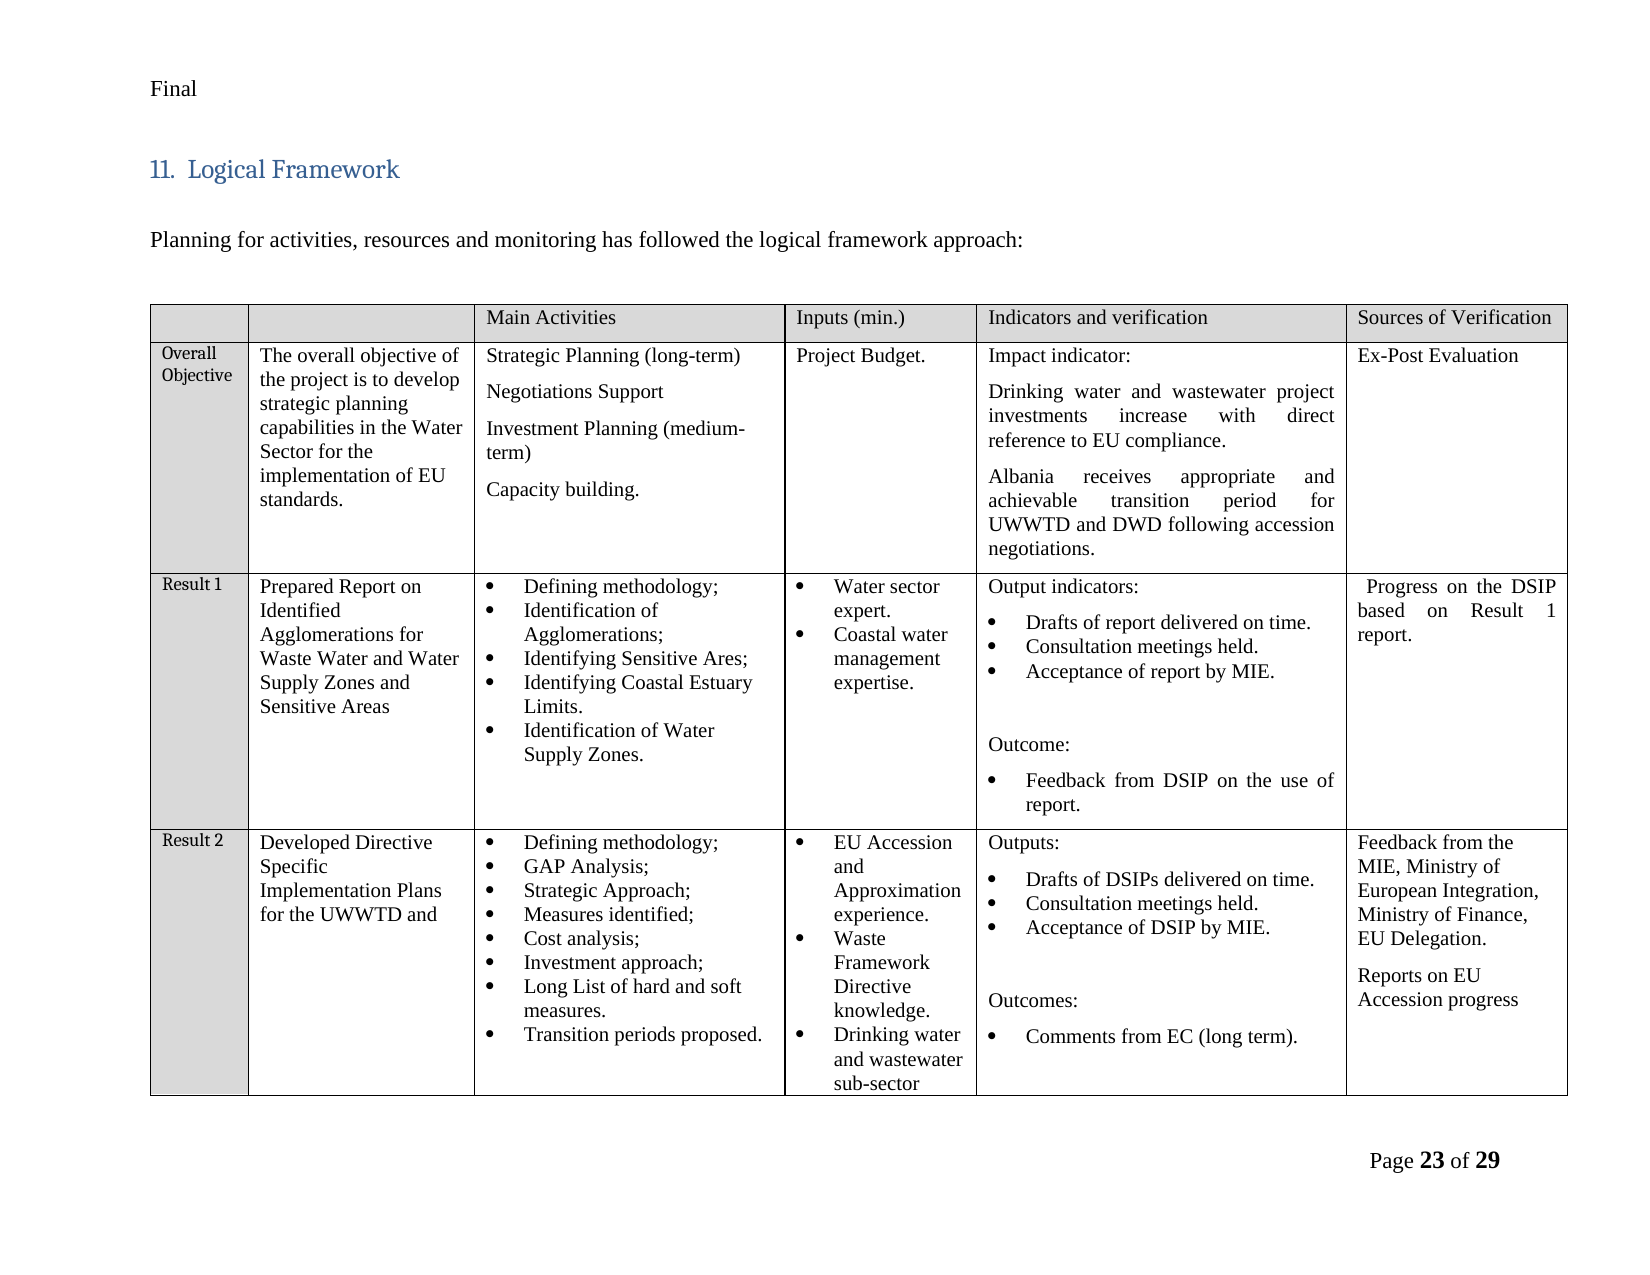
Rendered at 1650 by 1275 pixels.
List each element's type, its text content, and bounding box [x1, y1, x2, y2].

table_cell Progress on the DSIP based on Result 1 report. [1347, 574, 1567, 829]
text Planning for activities, resources and monitoring has followed the logical framework approach: [150, 226, 1500, 253]
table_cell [786, 830, 976, 1094]
table_cell Prepared Report on Identified Agglomerations for Waste Water and Water Supply Zones and Sensitive Areas [249, 574, 474, 829]
table_cell Water sector expert. Coastal water management expertise. [786, 574, 976, 829]
table_header Indicators and verification [977, 305, 1346, 342]
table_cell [249, 830, 474, 1094]
table_cell Strategic Planning (long-term) Negotiations Support Investment Planning (medium-term) Capacity building. [475, 343, 784, 573]
table_cell Result 1 [151, 574, 248, 829]
table_header Sources of Verification [1347, 305, 1567, 342]
table_cell Project Budget. [786, 343, 976, 573]
table_cell Result 2 [151, 830, 248, 1094]
table_cell The overall objective of the project is to develop strategic planning capabilities in the Water Sector for the implementation of EU standards. [249, 343, 474, 573]
table_cell Ex-Post Evaluation [1347, 343, 1567, 573]
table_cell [475, 830, 784, 1094]
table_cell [977, 830, 1346, 1094]
subtitle Logical Framework [150, 154, 1500, 185]
table_header Main Activities [475, 305, 784, 342]
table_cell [1347, 830, 1567, 1094]
table_cell Impact indicator: Drinking water and wastewater project investments increase with direct reference to EU compliance. Albania receives appropriate and achievable transition period for UWWTD and DWD following accession negotiations. [977, 343, 1346, 573]
table_header [249, 305, 474, 342]
table_header Inputs (min.) [786, 305, 976, 342]
table_cell Output indicators: Drafts of report delivered on time. Consultation meetings held. Acceptance of report by MIE. Outcome: Feedback from DSIP on the use of report. [977, 574, 1346, 829]
table_header [151, 305, 248, 342]
table_cell Defining methodology; Identification of Agglomerations; Identifying Sensitive Ares; Identifying Coastal Estuary Limits. Identification of Water Supply Zones. [475, 574, 784, 829]
table_cell Overall Objective [151, 343, 248, 573]
